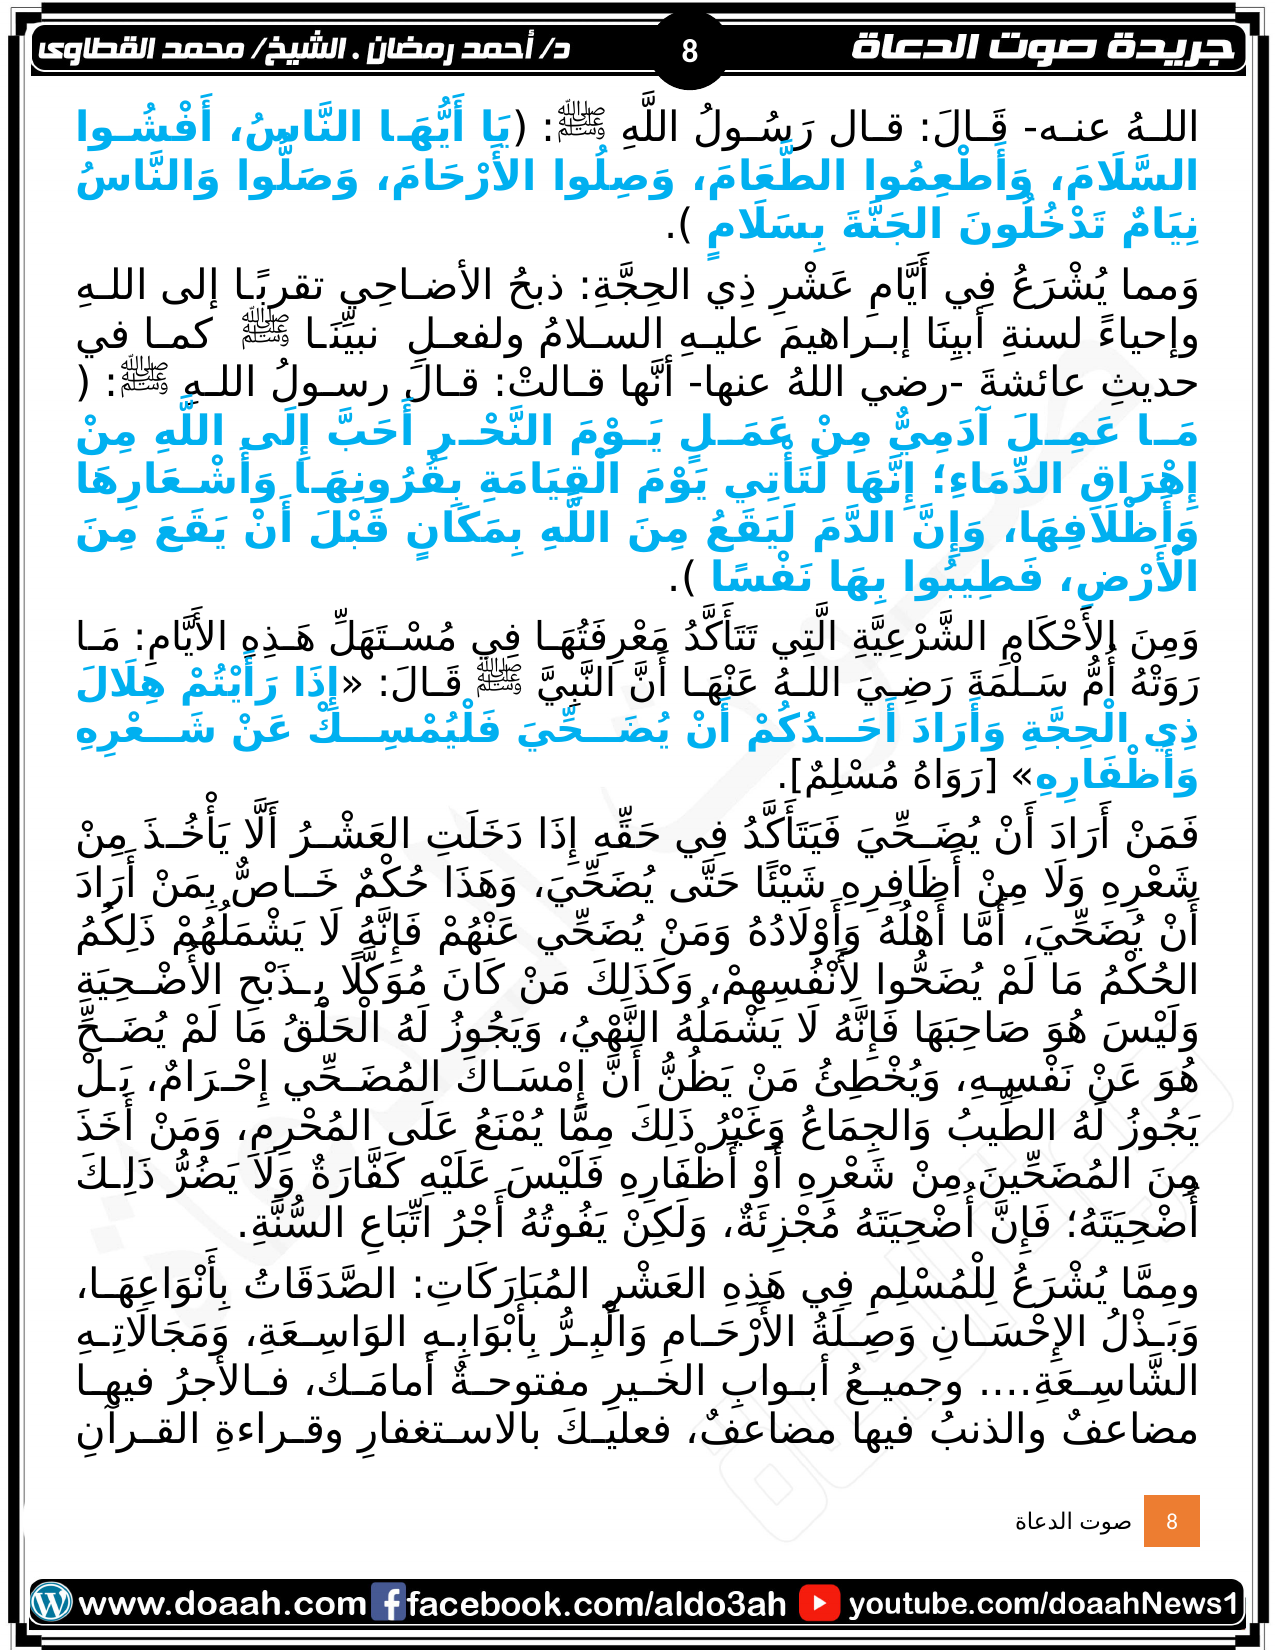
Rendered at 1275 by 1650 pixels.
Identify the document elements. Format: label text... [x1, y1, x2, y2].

picture [0, 0, 1275, 1650]
text وَمما يُشْرَعُ فِي أَيَّامِ عَشْرِ ذِي الحِجَّةِ: ذبحُ الأضاحِي تقربًا إلى اللهِ وإحياءً لسنةِ أبيِنَا إبراهيمَ عليهِ السلامُ ولفعلِ نبيِّنَا ﷺ كما في حديثِ عائشةَ -رضي اللهُ عنها- أنَّها قالتْ: قالَ رسولُ اللهِ ﷺ: ( مَا عَمِلَ آدَمِيٌّ مِنْ عَمَلٍ يَوْمَ النَّحْرِ أَحَبَّ إِلَى اللَّهِ مِنْ إِهْرَاقِ الدِّمَاءِ؛ إِنَّهَا لَتَأْتِي يَوْمَ الْقِيَامَةِ بِقُرُونِهَا وَأَشْعَارِهَا وَأَظْلَافِهَا، وَإِنَّ الدَّمَ لَيَقَعُ مِنَ اللَّهِ بِمَكَانٍ قَبْلَ أَنْ يَقَعَ مِنَ الْأَرْضِ، فَطِيبُوا بِهَا نَفْسًا ). [75, 261, 1200, 601]
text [75, 1259, 1200, 1454]
text وَمِنَ الأَحْكَامِ الشَّرْعِيَّةِ الَّتِي تَتَأَكَّدُ مَعْرِفَتُهَا فِي مُسْتَهَلِّ هَذِهِ الأَيَّامِ: مَا رَوَتْهُ أُمُّ سَلْمَةَ رَضِيَ اللهُ عَنْهَا أَنَّ النَّبِيَّ ﷺ قَالَ: «إِذَا رَأَيْتُمْ هِلَالَ ذِي الْحِجَّةِ وَأَرَادَ أَحَدُكُمْ أَنْ يُضَحِّيَ فَلْيُمْسِكْ عَنْ شَعْرِهِ وَأَظْفَارِهِ» [رَوَاهُ مُسْلِمٌ]. [75, 613, 1200, 798]
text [75, 103, 1200, 249]
text فَمَنْ أَرَادَ أَنْ يُضَحِّيَ فَيَتَأَكَّدُ فِي حَقِّهِ إِذَا دَخَلَتِ العَشْرُ أَلَّا يَأْخُذَ مِنْ شَعْرِهِ وَلَا مِنْ أَظَافِرِهِ شَيْئًا حَتَّى يُضَحِّيَ، وَهَذَا حُكْمٌ خَاصٌّ بِمَنْ أَرَادَ أَنْ يُضَحِّيَ، أَمَّا أَهْلُهُ وَأَوْلَادُهُ وَمَنْ يُضَحِّي عَنْهُمْ فَإِنَّهُ لَا يَشْمَلُهُمْ ذَلِكُمُ الحُكْمُ مَا لَمْ يُضَحُّوا لِأَنْفُسِهِمْ، وَكَذَلِكَ مَنْ كَانَ مُوَكَّلًا بِذَبْحِ الأُضْحِيَةِ وَلَيْسَ هُوَ صَاحِبَهَا فَإِنَّهُ لَا يَشْمَلُهُ النَّهْيُ، وَيَجُوزُ لَهُ الْحَلْقُ مَا لَمْ يُضَحِّ هُوَ عَنْ نَفْسِهِ، وَيُخْطِئُ مَنْ يَظُنُّ أَنَّ إِمْسَاكَ المُضَحِّي إِحْرَامٌ، بَلْ يَجُوزُ لَهُ الطِّيبُ وَالجِمَاعُ وَغَيْرُ ذَلِكَ مِمَّا يُمْنَعُ عَلَى المُحْرِمِ، وَمَنْ أَخَذَ مِنَ المُضَحِّينَ مِنْ شَعْرِهِ أَوْ أَظْفَارِهِ فَلَيْسَ عَلَيْهِ كَفَّارَةٌ وَلَا يَضُرُّ ذَلِكَ أُضْحِيَتَهُ؛ فَإِنَّ أُضْحِيَتَهُ مُجْزِئَةٌ، وَلَكِنْ يَفُوتُهُ أَجْرُ اتِّبَاعِ السُّنَّةِ. [75, 810, 1200, 1247]
